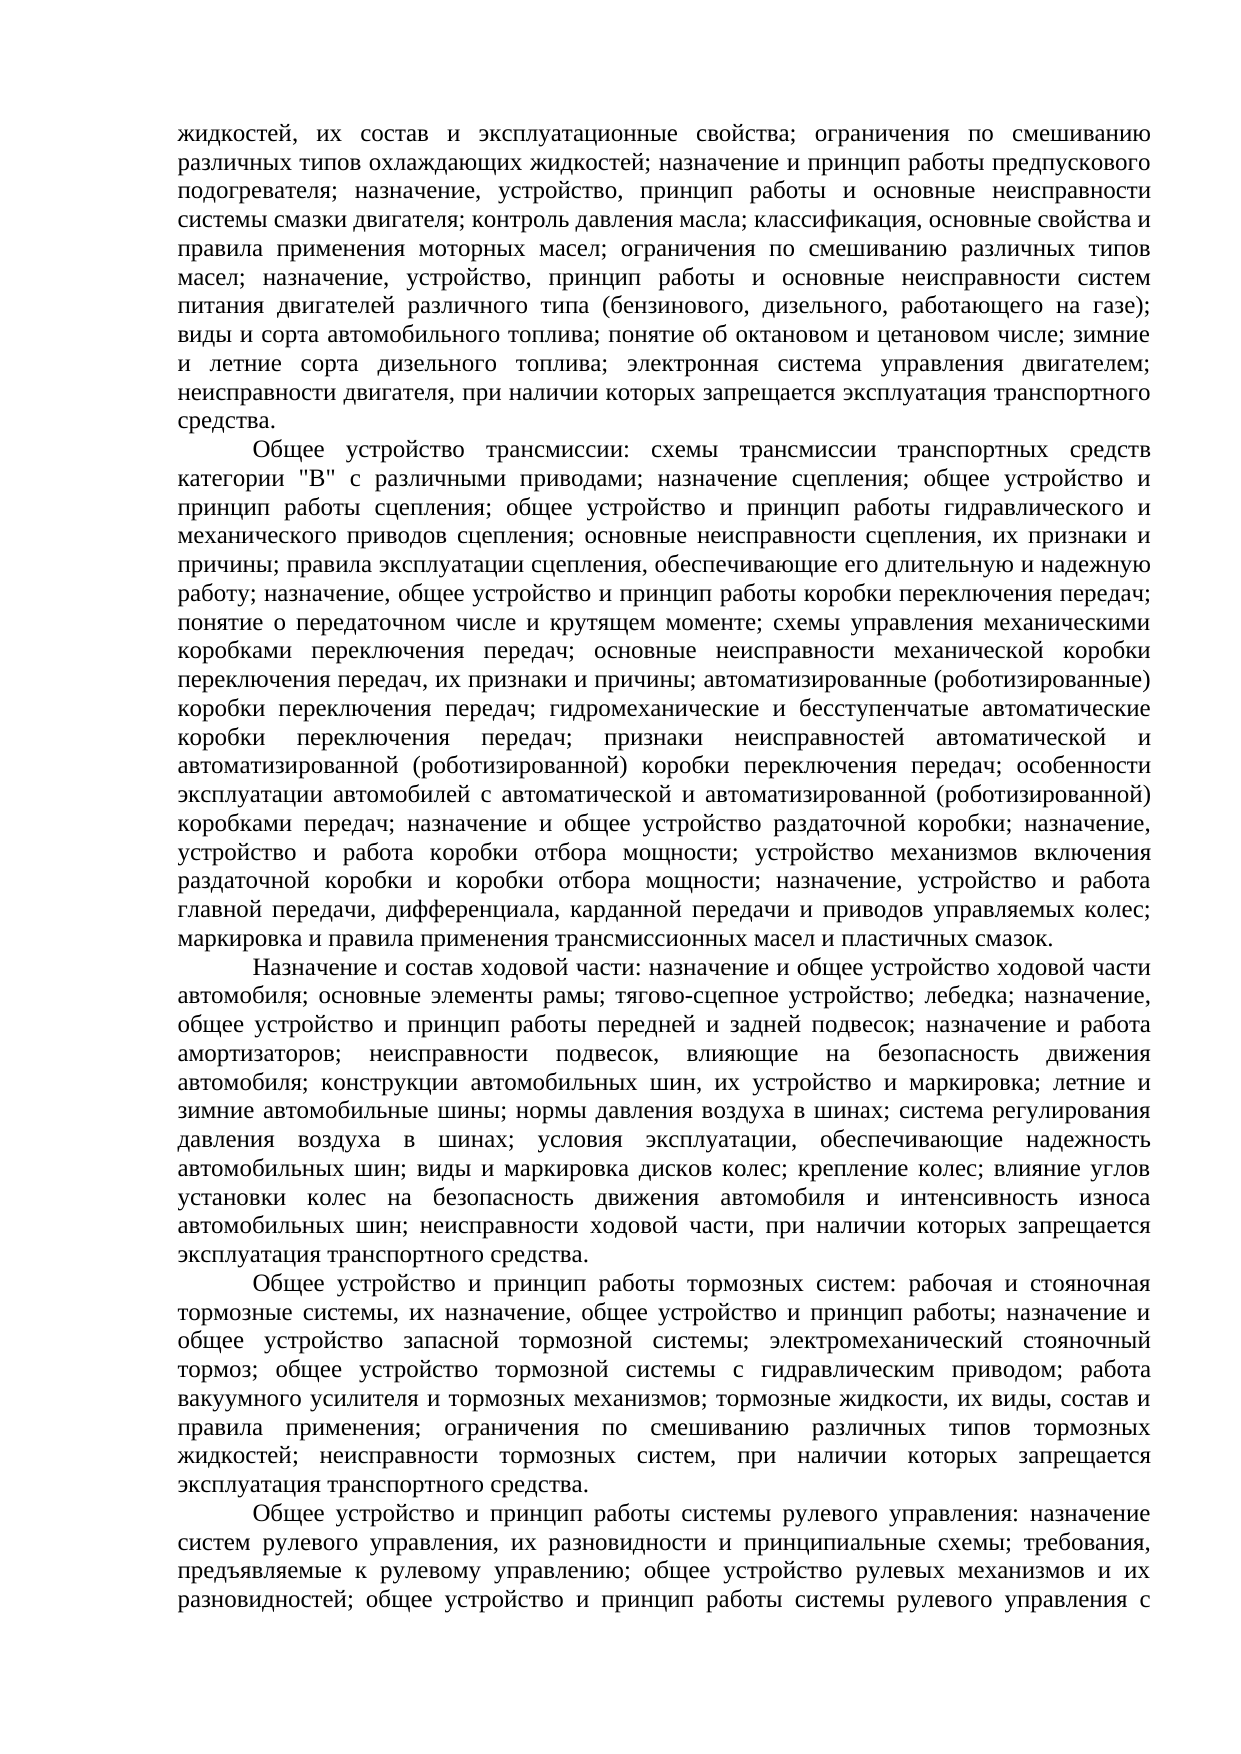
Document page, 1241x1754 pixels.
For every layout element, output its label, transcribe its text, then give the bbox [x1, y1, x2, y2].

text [177, 1498, 1152, 1613]
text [177, 118, 1152, 434]
text Общее устройство трансмиссии: схемы трансмиссии транспортных средств категории "В" с различными приводами; назначение сцепления; общее устройство и принцип работы сцепления; общее устройство и принцип работы гидравлического и механического приводов сцепления; основные неисправности сцепления, их признаки и причины; правила эксплуатации сцепления, обеспечивающие его длительную и надежную работу; назначение, общее устройство и принцип работы коробки переключения передач; понятие о передаточном числе и крутящем моменте; схемы управления механическими коробками переключения передач; основные неисправности механической коробки переключения передач, их признаки и причины; автоматизированные (роботизированные) коробки переключения передач; гидромеханические и бесступенчатые автоматические коробки переключения передач; признаки неисправностей автоматической и автоматизированной (роботизированной) коробки переключения передач; особенности эксплуатации автомобилей с автоматической и автоматизированной (роботизированной) коробками передач; назначение и общее устройство раздаточной коробки; назначение, устройство и работа коробки отбора мощности; устройство механизмов включения раздаточной коробки и коробки отбора мощности; назначение, устройство и работа главной передачи, дифференциала, карданной передачи и приводов управляемых колес; маркировка и правила применения трансмиссионных масел и пластичных смазок. [177, 434, 1152, 952]
text Общее устройство и принцип работы тормозных систем: рабочая и стояночная тормозные системы, их назначение, общее устройство и принцип работы; назначение и общее устройство запасной тормозной системы; электромеханический стояночный тормоз; общее устройство тормозной системы с гидравлическим приводом; работа вакуумного усилителя и тормозных механизмов; тормозные жидкости, их виды, состав и правила применения; ограничения по смешиванию различных типов тормозных жидкостей; неисправности тормозных систем, при наличии которых запрещается эксплуатация транспортного средства. [177, 1268, 1152, 1498]
text Назначение и состав ходовой части: назначение и общее устройство ходовой части автомобиля; основные элементы рамы; тягово-сцепное устройство; лебедка; назначение, общее устройство и принцип работы передней и задней подвесок; назначение и работа амортизаторов; неисправности подвесок, влияющие на безопасность движения автомобиля; конструкции автомобильных шин, их устройство и маркировка; летние и зимние автомобильные шины; нормы давления воздуха в шинах; система регулирования давления воздуха в шинах; условия эксплуатации, обеспечивающие надежность автомобильных шин; виды и маркировка дисков колес; крепление колес; влияние углов установки колес на безопасность движения автомобиля и интенсивность износа автомобильных шин; неисправности ходовой части, при наличии которых запрещается эксплуатация транспортного средства. [177, 952, 1152, 1268]
